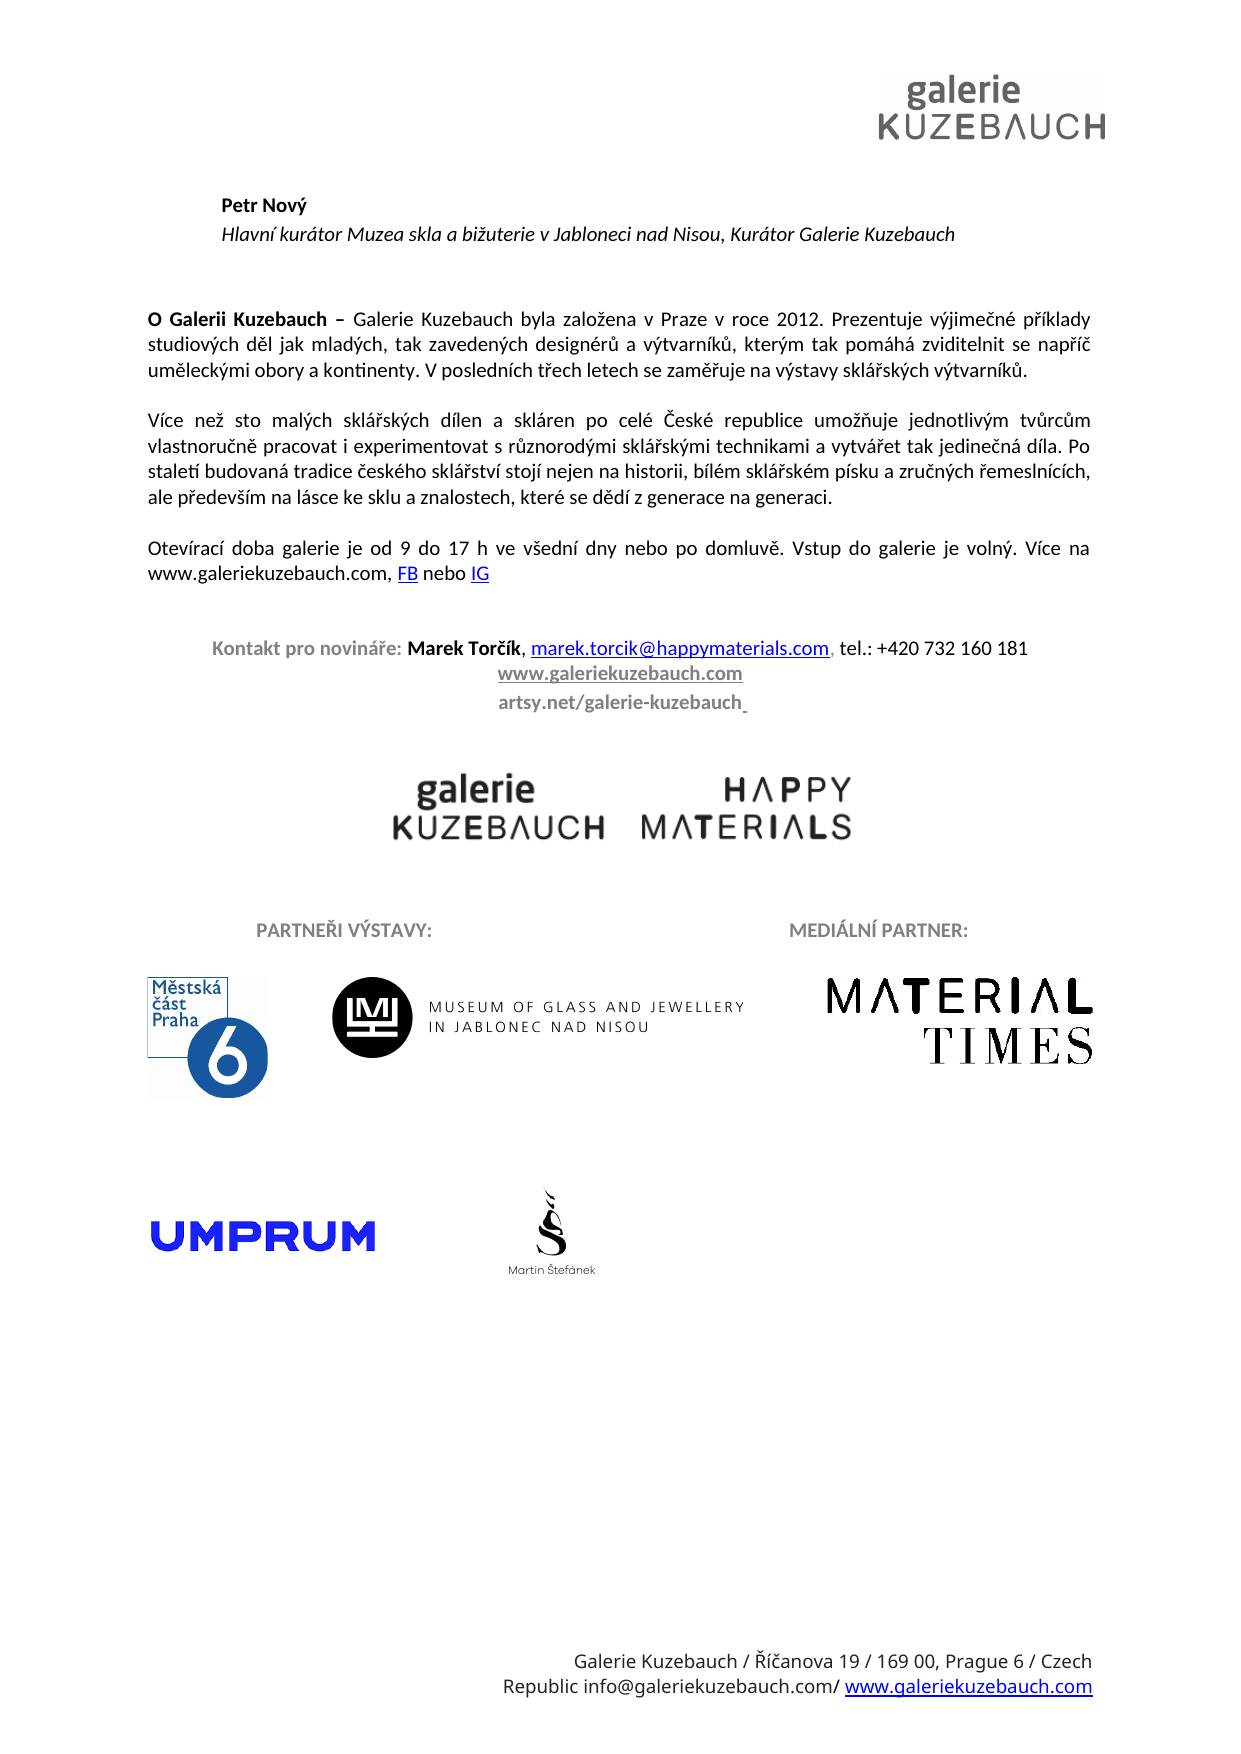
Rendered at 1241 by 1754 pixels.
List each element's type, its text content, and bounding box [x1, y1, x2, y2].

picture [471, 1160, 634, 1299]
text artsy.net/galerie-kuzebauch [148, 689, 1092, 715]
picture [878, 73, 1106, 143]
text Petr Nový [148, 192, 1092, 217]
text Hlavní kurátor Muzea skla a bižuterie v Jabloneci nad Nisou, Kurátor Galerie Kuzebauch [148, 221, 1092, 247]
text PARTNEŘI VÝSTAVY: MEDIÁLNÍ PARTNER: [148, 917, 1092, 943]
text Otevírací doba galerie je od 9 do 17 h ve všední dny nebo po domluvě. Vstup do galerie je volný. Více na www.galeriekuzebauch.com, FB nebo IG [148, 535, 1092, 586]
text Více než sto malých sklářských dílen a skláren po celé České republice umožňuje jednotlivým tvůrcům vlastnoručně pracovat i experimentovat s různorodými sklářskými technikami a vytvářet tak jedinečná díla. Po staletí budovaná tradice českého sklářství stojí nejen na historii, bílém sklářském písku a zručných řemeslnících, ale především na lásce ke sklu a znalostech, které se dědí z generace na generaci. [148, 408, 1092, 509]
picture [147, 1166, 378, 1305]
picture [147, 977, 268, 1098]
picture [827, 977, 1093, 1064]
text www.galeriekuzebauch.com [148, 660, 1092, 686]
text Kontakt pro novináře: Marek Torčík, marek.torcik@happymaterials.com, tel.: +420 732 160 181 [148, 635, 1092, 660]
picture [332, 977, 744, 1058]
text O Galerii Kuzebauch – Galerie Kuzebauch byla založena v Praze v roce 2012. Prezentuje výjimečné příklady studiových děl jak mladých, tak zavedených designérů a výtvarníků, kterým tak pomáhá zviditelnit se napříč uměleckými obory a kontinenty. V posledních třech letech se zaměřuje na výstavy sklářských výtvarníků. [148, 306, 1092, 382]
